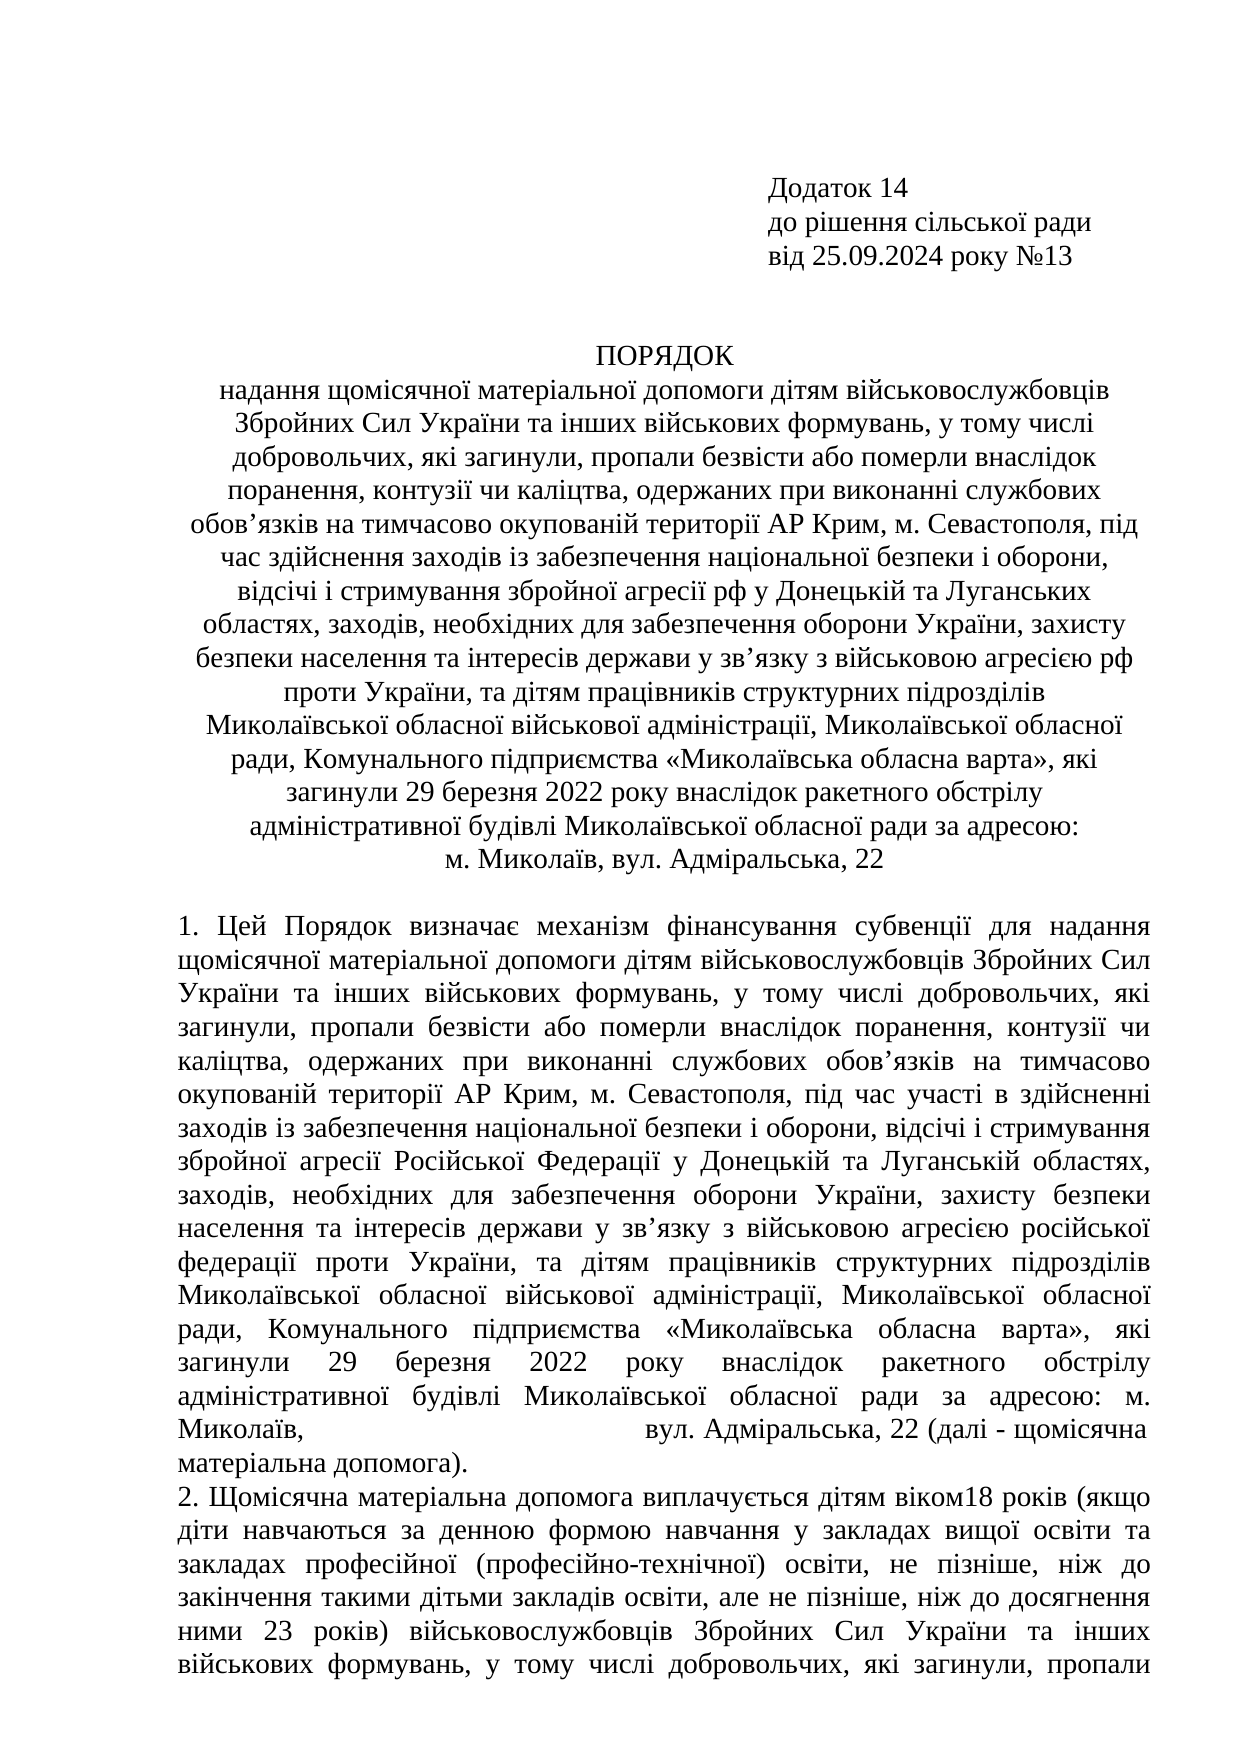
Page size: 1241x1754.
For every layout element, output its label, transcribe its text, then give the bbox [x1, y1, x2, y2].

text ПОРЯДОК [177, 338, 1152, 372]
text надання щомісячної матеріальної допомоги дітям військовослужбовців Збройних Сил України та інших військових формувань, у тому числі добровольчих, які загинули, пропали безвісти або померли внаслідок поранення, контузії чи каліцтва, одержаних при виконанні службових обов’язків на тимчасово окупованій території АР Крим, м. Севастополя, під час здійснення заходів із забезпечення національної безпеки і оборони, відсічі і стримування збройної агресії рф у Донецькій та Луганських областях, заходів, необхідних для забезпечення оборони України, захисту безпеки населення та інтересів держави у зв’язку з військовою агресією рф проти України, та дітям працівників структурних підрозділів Миколаївської обласної військової адміністрації, Миколаївської обласної ради, Комунального підприємства «Миколаївська обласна варта», які загинули 29 березня 2022 року внаслідок ракетного обстрілу адміністративної будівлі Миколаївської обласної ради за адресою: м. Миколаїв, вул. Адміральська, 22 [177, 372, 1152, 875]
text до рішення сільської ради [177, 204, 1152, 238]
text Додаток 14 [177, 171, 1152, 204]
text від 25.09.2024 року №13 [177, 238, 1152, 271]
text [177, 1479, 1152, 1680]
text 1. Цей Порядок визначає механізм фінансування субвенції для надання щомісячної матеріальної допомоги дітям військовослужбовців Збройних Сил України та інших військових формувань, у тому числі добровольчих, які загинули, пропали безвісти або померли внаслідок поранення, контузії чи каліцтва, одержаних при виконанні службових обов’язків на тимчасово окупованій території АР Крим, м. Севастополя, під час участі в здійсненні заходів із забезпечення національної безпеки і оборони, відсічі і стримування збройної агресії Російської Федерації у Донецькій та Луганській областях, заходів, необхідних для забезпечення оборони України, захисту безпеки населення та інтересів держави у зв’язку з військовою агресією російської федерації проти України, та дітям працівників структурних підрозділів Миколаївської обласної військової адміністрації, Миколаївської обласної ради, Комунального підприємства «Миколаївська обласна варта», які загинули 29 березня 2022 року внаслідок ракетного обстрілу адміністративної будівлі Миколаївської обласної ради за адресою: м. Миколаїв, вул. Адміральська, 22 (далі - щомісячна матеріальна допомога). [177, 908, 1152, 1479]
